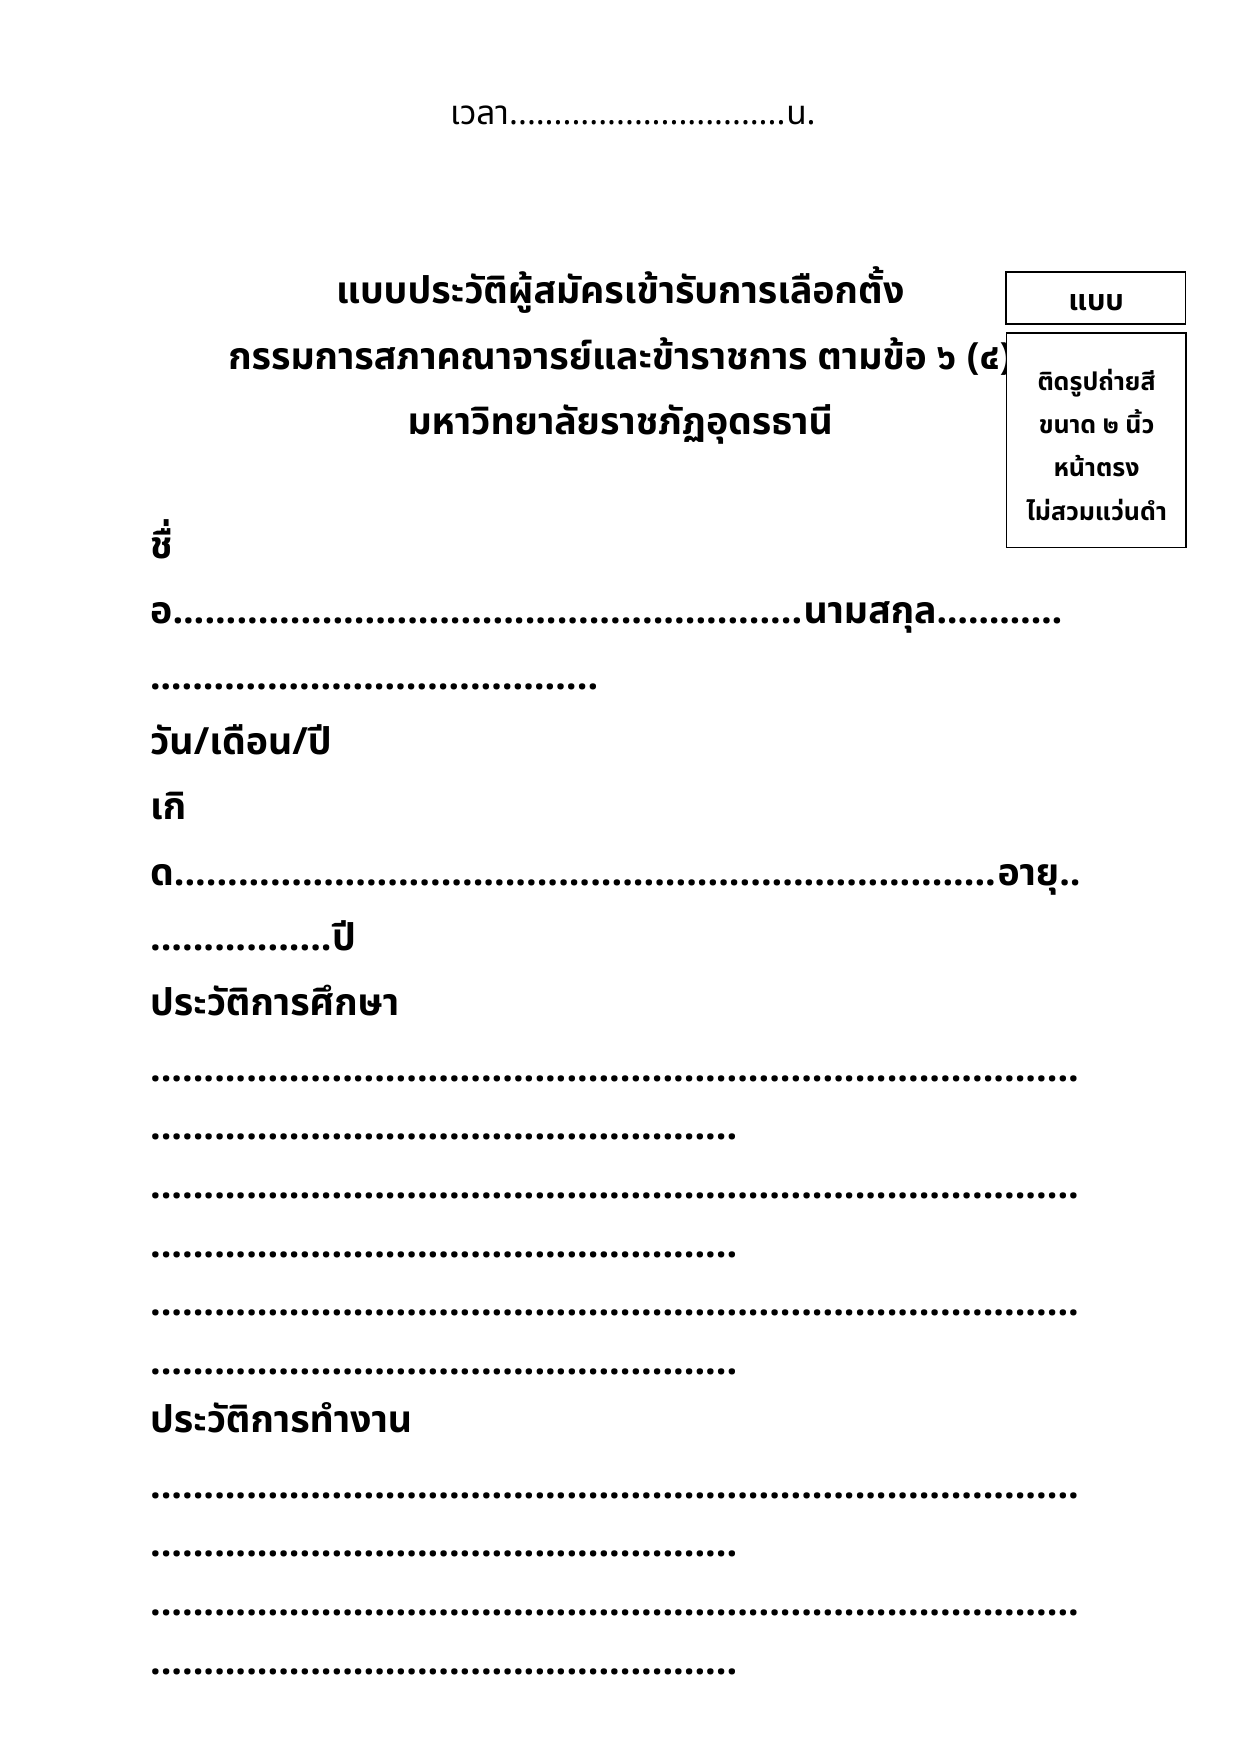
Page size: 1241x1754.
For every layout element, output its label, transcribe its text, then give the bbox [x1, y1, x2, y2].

text .............................................................................................................................................. [150, 1276, 1090, 1385]
text มหาวิทยาลัยราชภัฏอุดรธานี [150, 395, 1006, 451]
text วัน/เดือน/ปี เกิด.............................................................................อายุ...................ปี [150, 714, 1090, 967]
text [150, 1458, 1090, 1568]
text .............................................................................................................................................. [150, 1041, 1090, 1151]
text ประวัติการศึกษา [150, 976, 1090, 1033]
text เวลา...............................น. [135, 89, 1090, 139]
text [150, 1575, 1090, 1685]
text ประวัติการทำงาน [150, 1393, 1090, 1449]
text ชื่อ...........................................................นามสกุล……………..……….…………….……….. [150, 518, 1090, 706]
text กรรมการสภาคณาจารย์และข้าราชการ ตามข้อ ๖ (๔) [150, 329, 1090, 386]
text .............................................................................................................................................. [150, 1158, 1090, 1268]
text แบบประวัติผู้สมัครเข้ารับการเลือกตั้ง [150, 264, 1090, 321]
